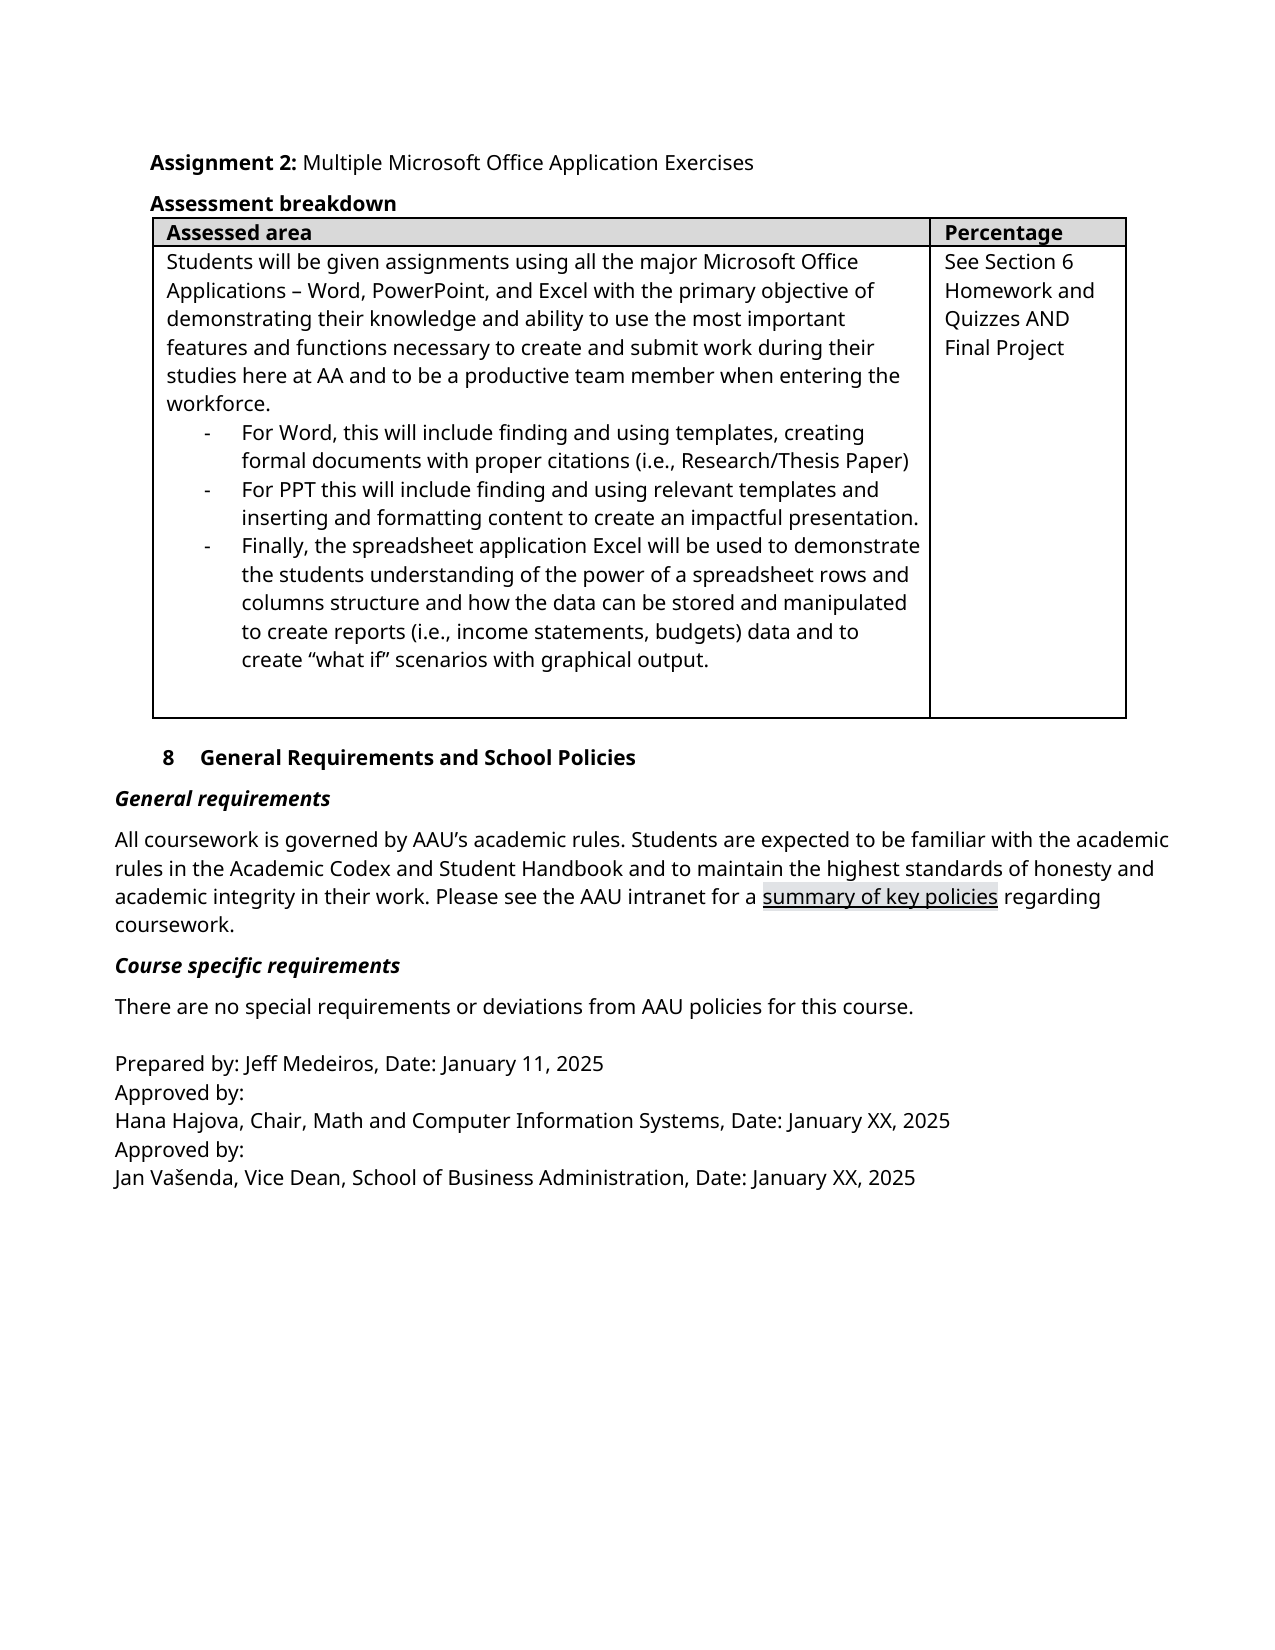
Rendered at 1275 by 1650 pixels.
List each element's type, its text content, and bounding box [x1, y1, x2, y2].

table_header Percentage [931, 219, 1125, 245]
text Approved by: [114, 1135, 1210, 1163]
text There are no special requirements or deviations from AAU policies for this course. [114, 992, 1210, 1021]
text Jan Vašenda, Vice Dean, School of Business Administration, Date: January XX, 2025 [114, 1163, 1210, 1192]
text Course specific requirements [114, 952, 1210, 980]
table_cell Students will be given assignments using all the major Microsoft Office Applications – Word, PowerPoint, and Excel with the primary objective of demonstrating their knowledge and ability to use the most important features and functions necessary to create and submit work during their studies here at AA and to be a productive team member when entering the workforce. For Word, this will include finding and using templates, creating formal documents with proper citations (i.e., Research/Thesis Paper) For PPT this will include finding and using relevant templates and inserting and formatting content to create an impactful presentation. Finally, the spreadsheet application Excel will be used to demonstrate the students understanding of the power of a spreadsheet rows and columns structure and how the data can be stored and manipulated to create reports (i.e., income statements, budgets) data and to create “what if” scenarios with graphical output. [154, 247, 929, 717]
table_cell See Section 6 Homework and Quizzes AND Final Project [931, 247, 1125, 717]
text Hana Hajova, Chair, Math and Computer Information Systems, Date: January XX, 2025 [114, 1106, 1210, 1135]
table_header Assessed area [154, 219, 929, 245]
text All coursework is governed by AAU’s academic rules. Students are expected to be familiar with the academic rules in the Academic Codex and Student Handbook and to maintain the highest standards of honesty and academic integrity in their work. Please see the AAU intranet for a summary of key policies regarding coursework. [114, 825, 1210, 939]
subtitle Assessment breakdown [150, 189, 1210, 217]
text General requirements [114, 784, 1210, 813]
text Prepared by: Jeff Medeiros, Date: January 11, 2025 [114, 1049, 1210, 1078]
text Assignment 2: Multiple Microsoft Office Application Exercises [150, 148, 1210, 176]
text Approved by: [114, 1078, 1210, 1106]
list General Requirements and School Policies [162, 743, 1210, 772]
